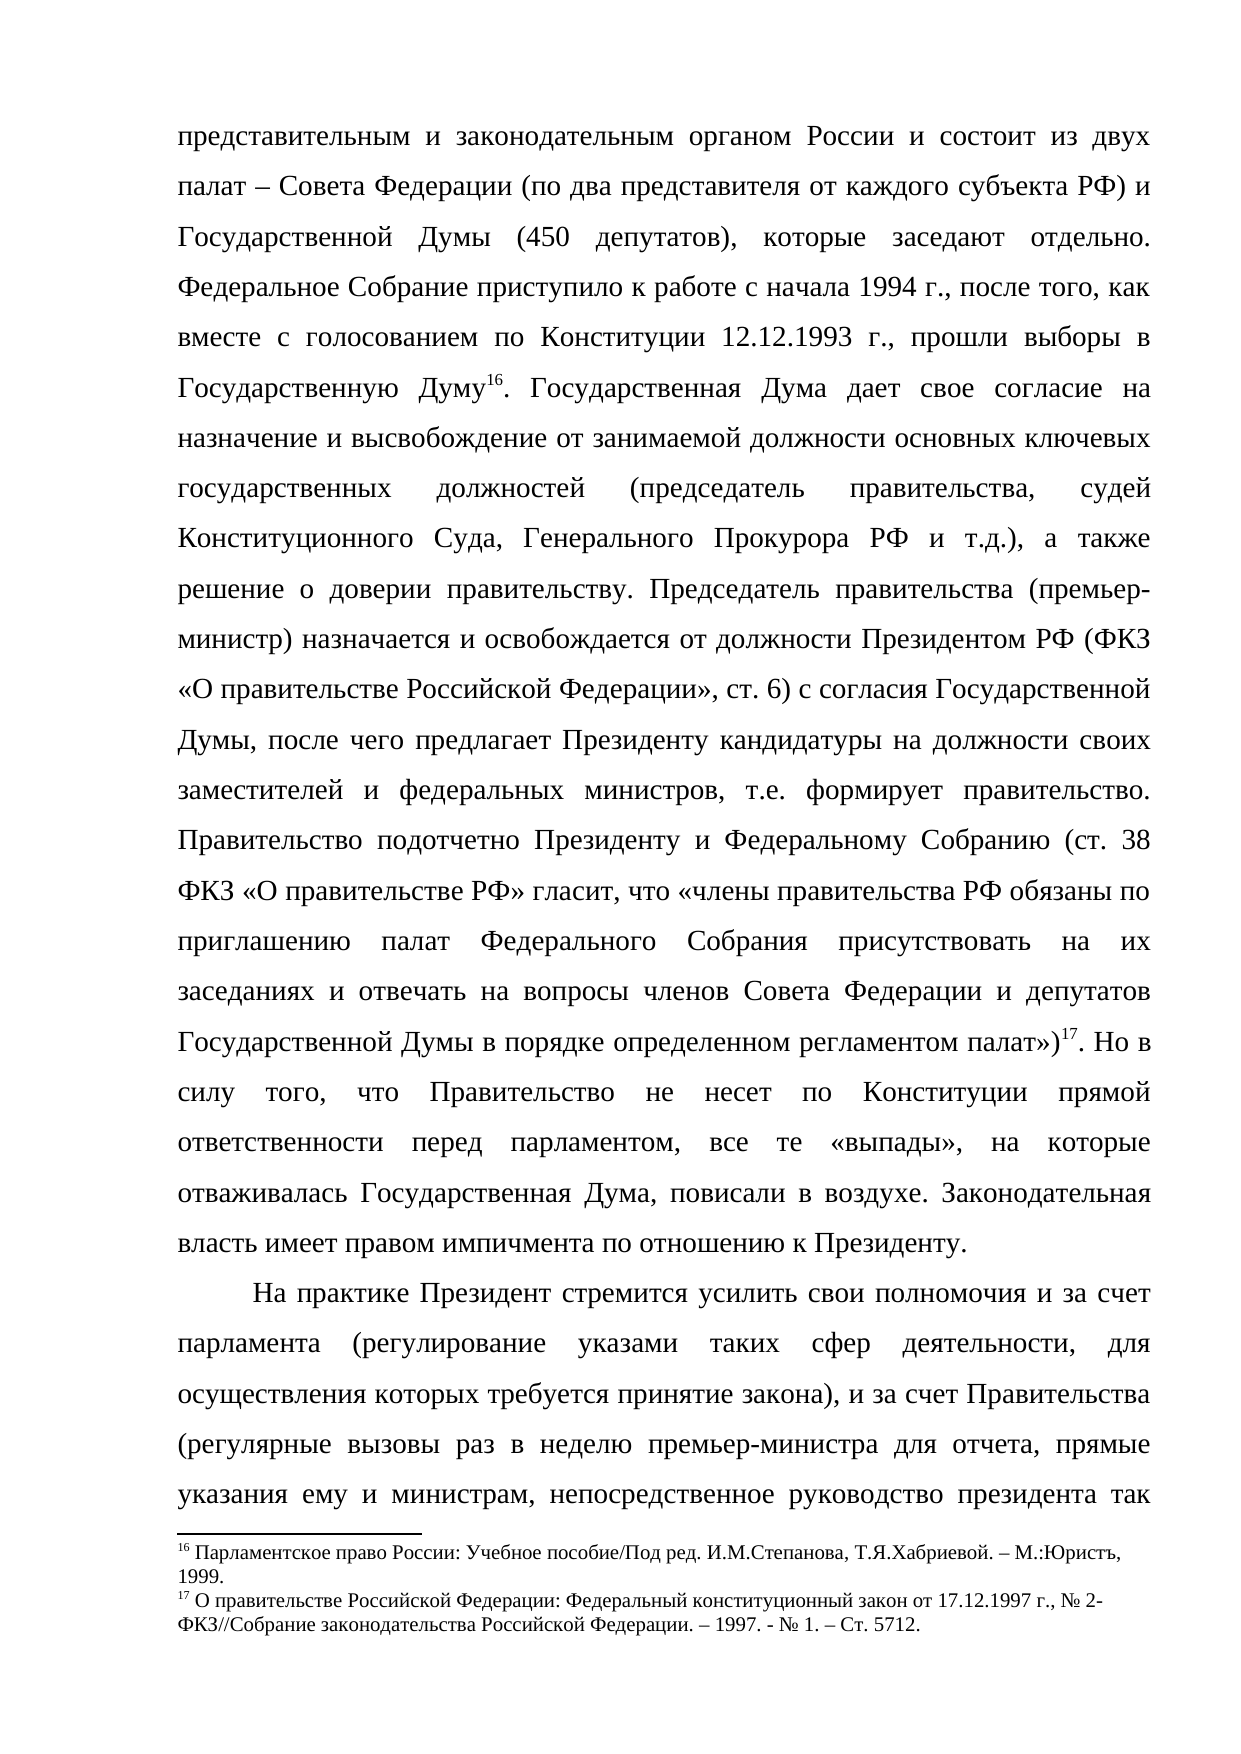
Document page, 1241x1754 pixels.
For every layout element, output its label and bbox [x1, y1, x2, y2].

text [177, 118, 1152, 1258]
text [177, 1275, 1152, 1510]
